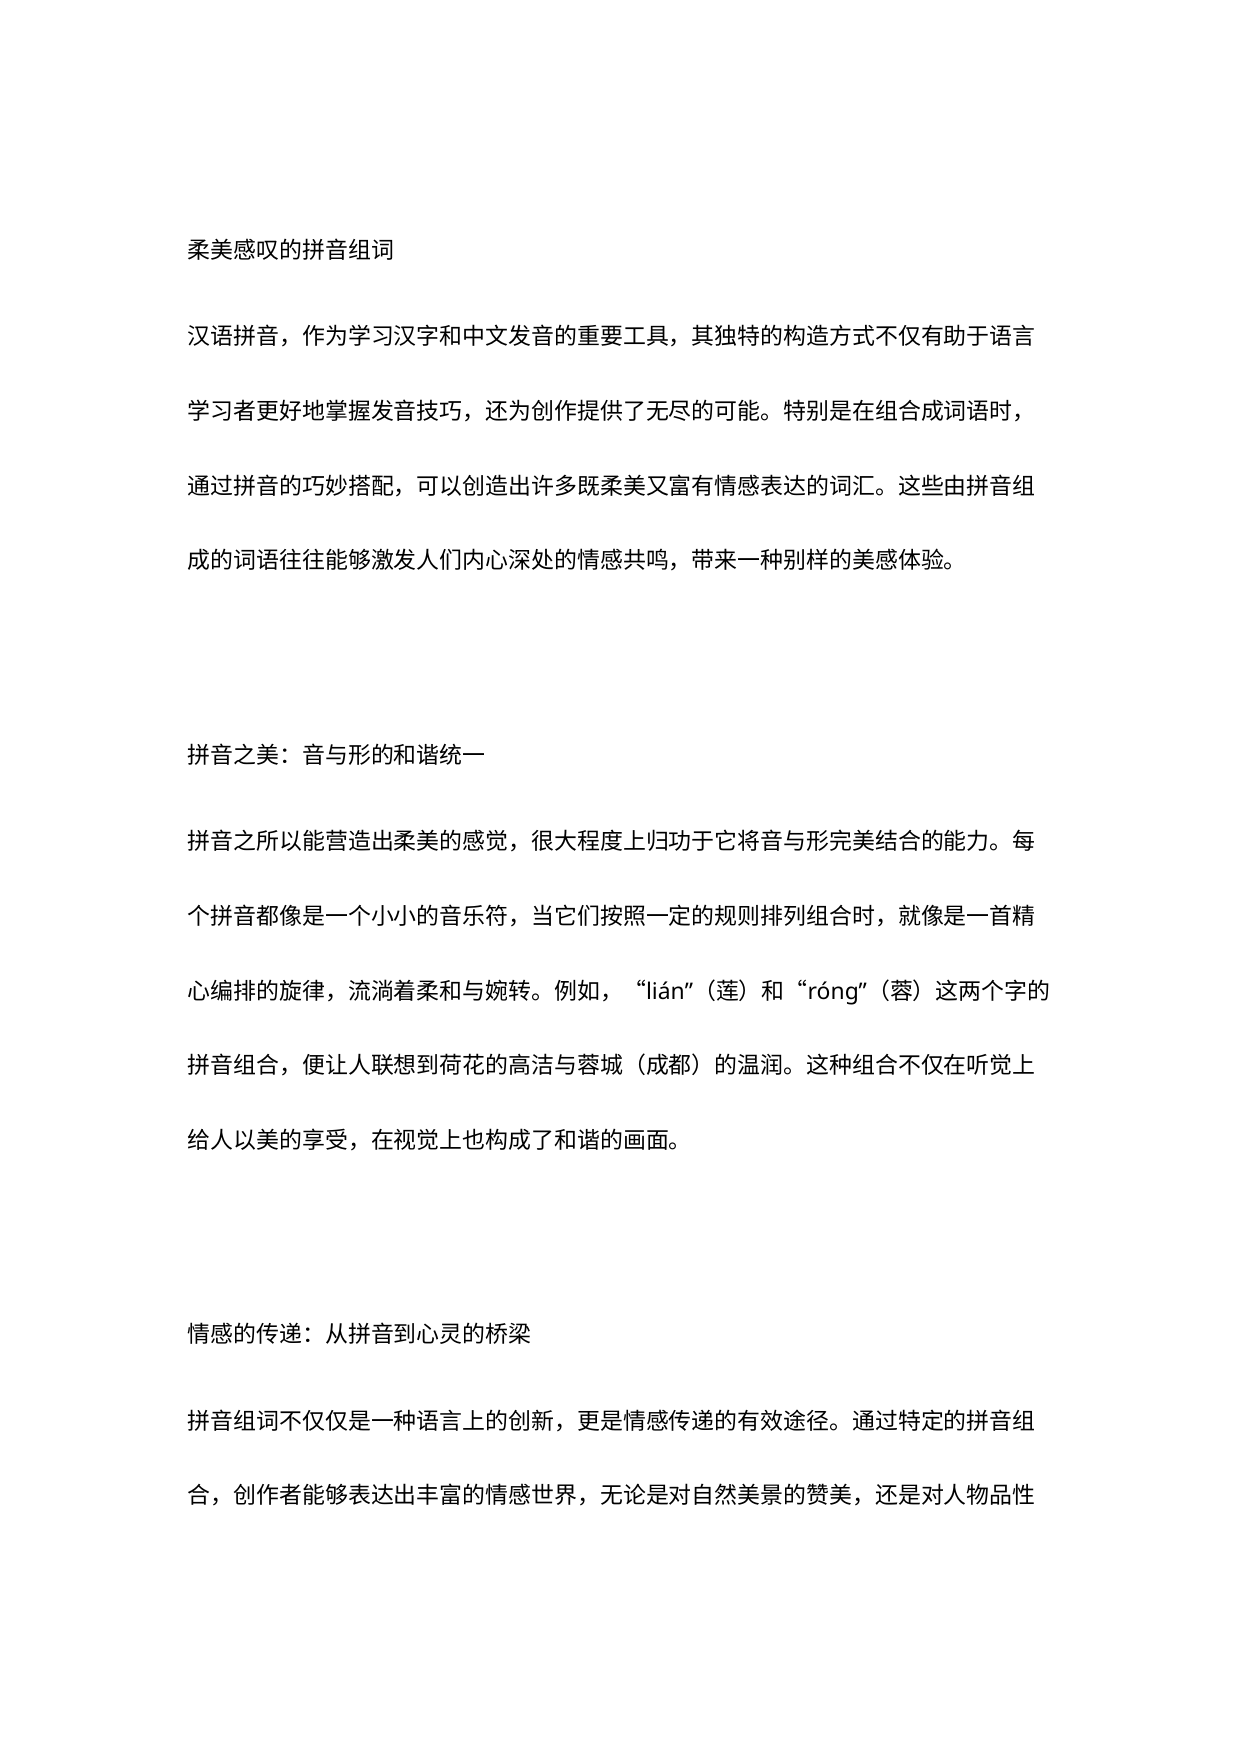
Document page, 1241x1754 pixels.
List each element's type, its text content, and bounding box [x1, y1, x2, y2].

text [187, 1387, 1053, 1527]
text 柔美感叹的拼音组词 [187, 216, 1053, 281]
text 拼音之美：音与形的和谐统一 [187, 721, 1053, 786]
text 情感的传递：从拼音到心灵的桥梁 [187, 1300, 1053, 1365]
text 汉语拼音，作为学习汉字和中文发音的重要工具，其独特的构造方式不仅有助于语言学习者更好地掌握发音技巧，还为创作提供了无尽的可能。特别是在组合成词语时，通过拼音的巧妙搭配，可以创造出许多既柔美又富有情感表达的词汇。这些由拼音组成的词语往往能够激发人们内心深处的情感共鸣，带来一种别样的美感体验。 [187, 302, 1053, 591]
text 拼音之所以能营造出柔美的感觉，很大程度上归功于它将音与形完美结合的能力。每个拼音都像是一个小小的音乐符，当它们按照一定的规则排列组合时，就像是一首精心编排的旋律，流淌着柔和与婉转。例如，“lián”（莲）和“róng”（蓉）这两个字的拼音组合，便让人联想到荷花的高洁与蓉城（成都）的温润。这种组合不仅在听觉上给人以美的享受，在视觉上也构成了和谐的画面。 [187, 807, 1053, 1171]
